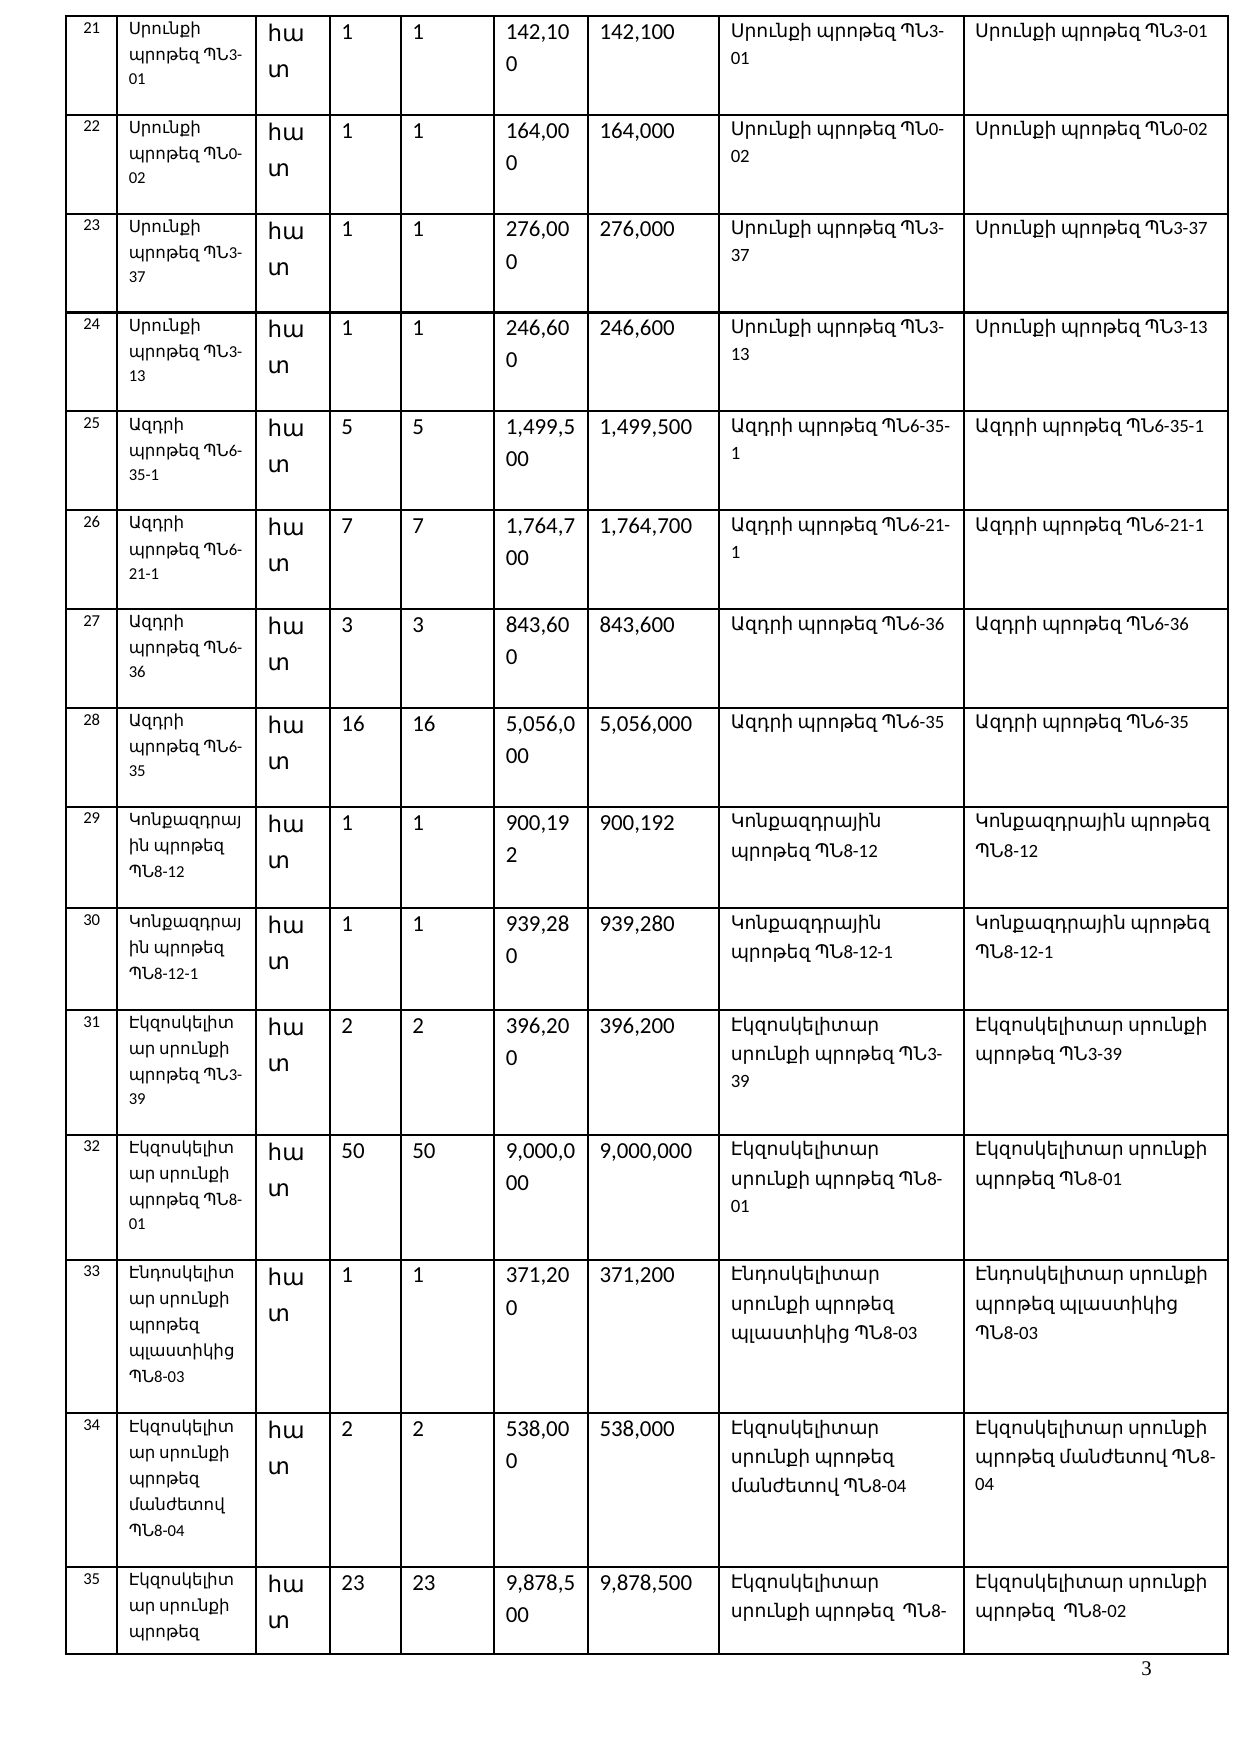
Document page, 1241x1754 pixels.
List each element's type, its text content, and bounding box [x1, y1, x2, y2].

table_cell 32 [67, 1136, 116, 1258]
table_cell 1 [331, 215, 400, 311]
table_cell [720, 1568, 963, 1653]
table_cell հատ [257, 1136, 329, 1258]
table_cell 1 [331, 17, 400, 114]
table_cell հատ [257, 1011, 329, 1134]
table_cell 29 [67, 808, 116, 907]
table_cell Ազդրի պրոթեզ ՊՆ6-35-1 [118, 412, 255, 509]
table_cell 5 [331, 412, 400, 509]
table_cell 538,000 [589, 1414, 718, 1566]
table_cell 142,100 [589, 17, 718, 114]
table_cell Էնդոսկելիտար սրունքի պրոթեզ պլաստիկից ՊՆ8-03 [720, 1261, 963, 1412]
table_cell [965, 1568, 1227, 1653]
table_cell 9,000,000 [495, 1136, 587, 1258]
table_cell 276,000 [495, 215, 587, 311]
table_cell Սրունքի պրոթեզ ՊՆ3-37 [965, 215, 1227, 311]
table_cell Սրունքի պրոթեզ ՊՆ0-02 [118, 116, 255, 212]
table_cell Սրունքի պրոթեզ ՊՆ3-01 [118, 17, 255, 114]
table_cell 50 [331, 1136, 400, 1258]
table_cell Էկզոսկելիտար սրունքի պրոթեզ մանժետով ՊՆ8-04 [118, 1414, 255, 1566]
table_cell 31 [67, 1011, 116, 1134]
table_cell Սրունքի պրոթեզ ՊՆ3-01 [720, 17, 963, 114]
table_cell Սրունքի պրոթեզ ՊՆ0-02 [965, 116, 1227, 212]
table_cell 22 [67, 116, 116, 212]
table_cell Ազդրի պրոթեզ ՊՆ6-21-1 [720, 511, 963, 608]
table_cell 1 [402, 1261, 493, 1412]
table_cell Սրունքի պրոթեզ ՊՆ3-37 [720, 215, 963, 311]
table_cell Սրունքի պրոթեզ ՊՆ3-13 [118, 314, 255, 410]
table_cell Ազդրի պրոթեզ ՊՆ6-21-1 [965, 511, 1227, 608]
table_cell Ազդրի պրոթեզ ՊՆ6-36 [720, 610, 963, 707]
table_cell 900,192 [589, 808, 718, 907]
table_cell Սրունքի պրոթեզ ՊՆ3-13 [720, 314, 963, 410]
table_cell հատ [257, 1568, 329, 1653]
table_cell 843,600 [495, 610, 587, 707]
table_cell 26 [67, 511, 116, 608]
table_cell Էկզոսկելիտար սրունքի պրոթեզ ՊՆ3-39 [720, 1011, 963, 1134]
table_cell Էկզոսկելիտար սրունքի պրոթեզ մանժետով ՊՆ8-04 [720, 1414, 963, 1566]
table_cell 9,878,500 [495, 1568, 587, 1653]
table_cell Ազդրի պրոթեզ ՊՆ6-35 [965, 709, 1227, 806]
table_cell 2 [331, 1414, 400, 1566]
table_cell Կոնքազդրային պրոթեզ ՊՆ8-12 [720, 808, 963, 907]
table_cell հատ [257, 17, 329, 114]
table_cell Ազդրի պրոթեզ ՊՆ6-36 [118, 610, 255, 707]
table_cell Կոնքազդրային պրոթեզ ՊՆ8-12 [118, 808, 255, 907]
table_cell Սրունքի պրոթեզ ՊՆ3-01 [965, 17, 1227, 114]
table_cell հատ [257, 116, 329, 212]
table_cell 7 [402, 511, 493, 608]
table_cell 28 [67, 709, 116, 806]
table_cell 5,056,000 [495, 709, 587, 806]
table_cell Սրունքի պրոթեզ ՊՆ3-13 [965, 314, 1227, 410]
table_cell հատ [257, 314, 329, 410]
table_cell 900,192 [495, 808, 587, 907]
table_cell 1 [402, 17, 493, 114]
table_cell հատ [257, 412, 329, 509]
table_cell 35 [67, 1568, 116, 1653]
table_cell 16 [402, 709, 493, 806]
table_cell 2 [402, 1011, 493, 1134]
table_cell 30 [67, 909, 116, 1009]
table_cell հատ [257, 709, 329, 806]
table_cell 371,200 [589, 1261, 718, 1412]
table_cell 1 [331, 808, 400, 907]
table_cell 9,878,500 [589, 1568, 718, 1653]
table_cell 3 [402, 610, 493, 707]
table_cell 538,000 [495, 1414, 587, 1566]
table_cell 1,764,700 [589, 511, 718, 608]
table_cell 5,056,000 [589, 709, 718, 806]
table_cell 25 [67, 412, 116, 509]
table_cell Ազդրի պրոթեզ ՊՆ6-36 [965, 610, 1227, 707]
table_cell 164,000 [495, 116, 587, 212]
table_cell 1,499,500 [495, 412, 587, 509]
table_cell 2 [331, 1011, 400, 1134]
table_cell 23 [331, 1568, 400, 1653]
table_cell Էկզոսկելիտար սրունքի պրոթեզ ՊՆ3-39 [965, 1011, 1227, 1134]
table_cell Սրունքի պրոթեզ ՊՆ3-37 [118, 215, 255, 311]
table_cell Էկզոսկելիտար սրունքի պրոթեզ մանժետով ՊՆ8-04 [965, 1414, 1227, 1566]
table_cell Էնդոսկելիտար սրունքի պրոթեզ պլաստիկից ՊՆ8-03 [965, 1261, 1227, 1412]
table_cell հատ [257, 511, 329, 608]
table_cell Կոնքազդրային պրոթեզ ՊՆ8-12 [965, 808, 1227, 907]
table_cell 27 [67, 610, 116, 707]
table_cell հատ [257, 909, 329, 1009]
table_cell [118, 1568, 255, 1653]
table_cell 1 [402, 215, 493, 311]
table_cell 396,200 [589, 1011, 718, 1134]
table_cell Էկզոսկելիտար սրունքի պրոթեզ ՊՆ3-39 [118, 1011, 255, 1134]
table_cell 1 [331, 314, 400, 410]
table_cell Կոնքազդրային պրոթեզ ՊՆ8-12-1 [965, 909, 1227, 1009]
table_cell 1 [402, 909, 493, 1009]
table_cell 50 [402, 1136, 493, 1258]
table_cell Ազդրի պրոթեզ ՊՆ6-35 [720, 709, 963, 806]
table_cell 1 [402, 116, 493, 212]
table_cell Էկզոսկելիտար սրունքի պրոթեզ ՊՆ8-01 [965, 1136, 1227, 1258]
table_cell 1 [331, 909, 400, 1009]
table_cell Էկզոսկելիտար սրունքի պրոթեզ ՊՆ8-01 [118, 1136, 255, 1258]
table_cell 843,600 [589, 610, 718, 707]
table_cell 142,100 [495, 17, 587, 114]
table_cell հատ [257, 610, 329, 707]
table_cell Ազդրի պրոթեզ ՊՆ6-35 [118, 709, 255, 806]
table_cell 7 [331, 511, 400, 608]
table_cell 33 [67, 1261, 116, 1412]
table_cell Էնդոսկելիտար սրունքի պրոթեզ պլաստիկից ՊՆ8-03 [118, 1261, 255, 1412]
table_cell 24 [67, 314, 116, 410]
table_cell 939,280 [495, 909, 587, 1009]
table_cell 1 [402, 314, 493, 410]
table_cell 1 [331, 1261, 400, 1412]
table_cell 939,280 [589, 909, 718, 1009]
table_cell 276,000 [589, 215, 718, 311]
table_cell Ազդրի պրոթեզ ՊՆ6-35-1 [720, 412, 963, 509]
table_cell 2 [402, 1414, 493, 1566]
table_cell 1,764,700 [495, 511, 587, 608]
table_cell հատ [257, 808, 329, 907]
table_cell Սրունքի պրոթեզ ՊՆ0-02 [720, 116, 963, 212]
table_cell 34 [67, 1414, 116, 1566]
table_cell Կոնքազդրային պրոթեզ ՊՆ8-12-1 [720, 909, 963, 1009]
table_cell 9,000,000 [589, 1136, 718, 1258]
table_cell 371,200 [495, 1261, 587, 1412]
table_cell 1,499,500 [589, 412, 718, 509]
table_cell 246,600 [495, 314, 587, 410]
table_cell 16 [331, 709, 400, 806]
table_cell Ազդրի պրոթեզ ՊՆ6-21-1 [118, 511, 255, 608]
table_cell Էկզոսկելիտար սրունքի պրոթեզ ՊՆ8-01 [720, 1136, 963, 1258]
table_cell 246,600 [589, 314, 718, 410]
table_cell 21 [67, 17, 116, 114]
table_cell 23 [67, 215, 116, 311]
table_cell Ազդրի պրոթեզ ՊՆ6-35-1 [965, 412, 1227, 509]
table_cell հատ [257, 1261, 329, 1412]
table_cell 3 [331, 610, 400, 707]
table_cell Կոնքազդրային պրոթեզ ՊՆ8-12-1 [118, 909, 255, 1009]
table_cell հատ [257, 215, 329, 311]
table_cell 1 [402, 808, 493, 907]
table_cell հատ [257, 1414, 329, 1566]
table_cell 23 [402, 1568, 493, 1653]
table_cell 164,000 [589, 116, 718, 212]
table_cell 5 [402, 412, 493, 509]
table_cell 1 [331, 116, 400, 212]
table_cell 396,200 [495, 1011, 587, 1134]
